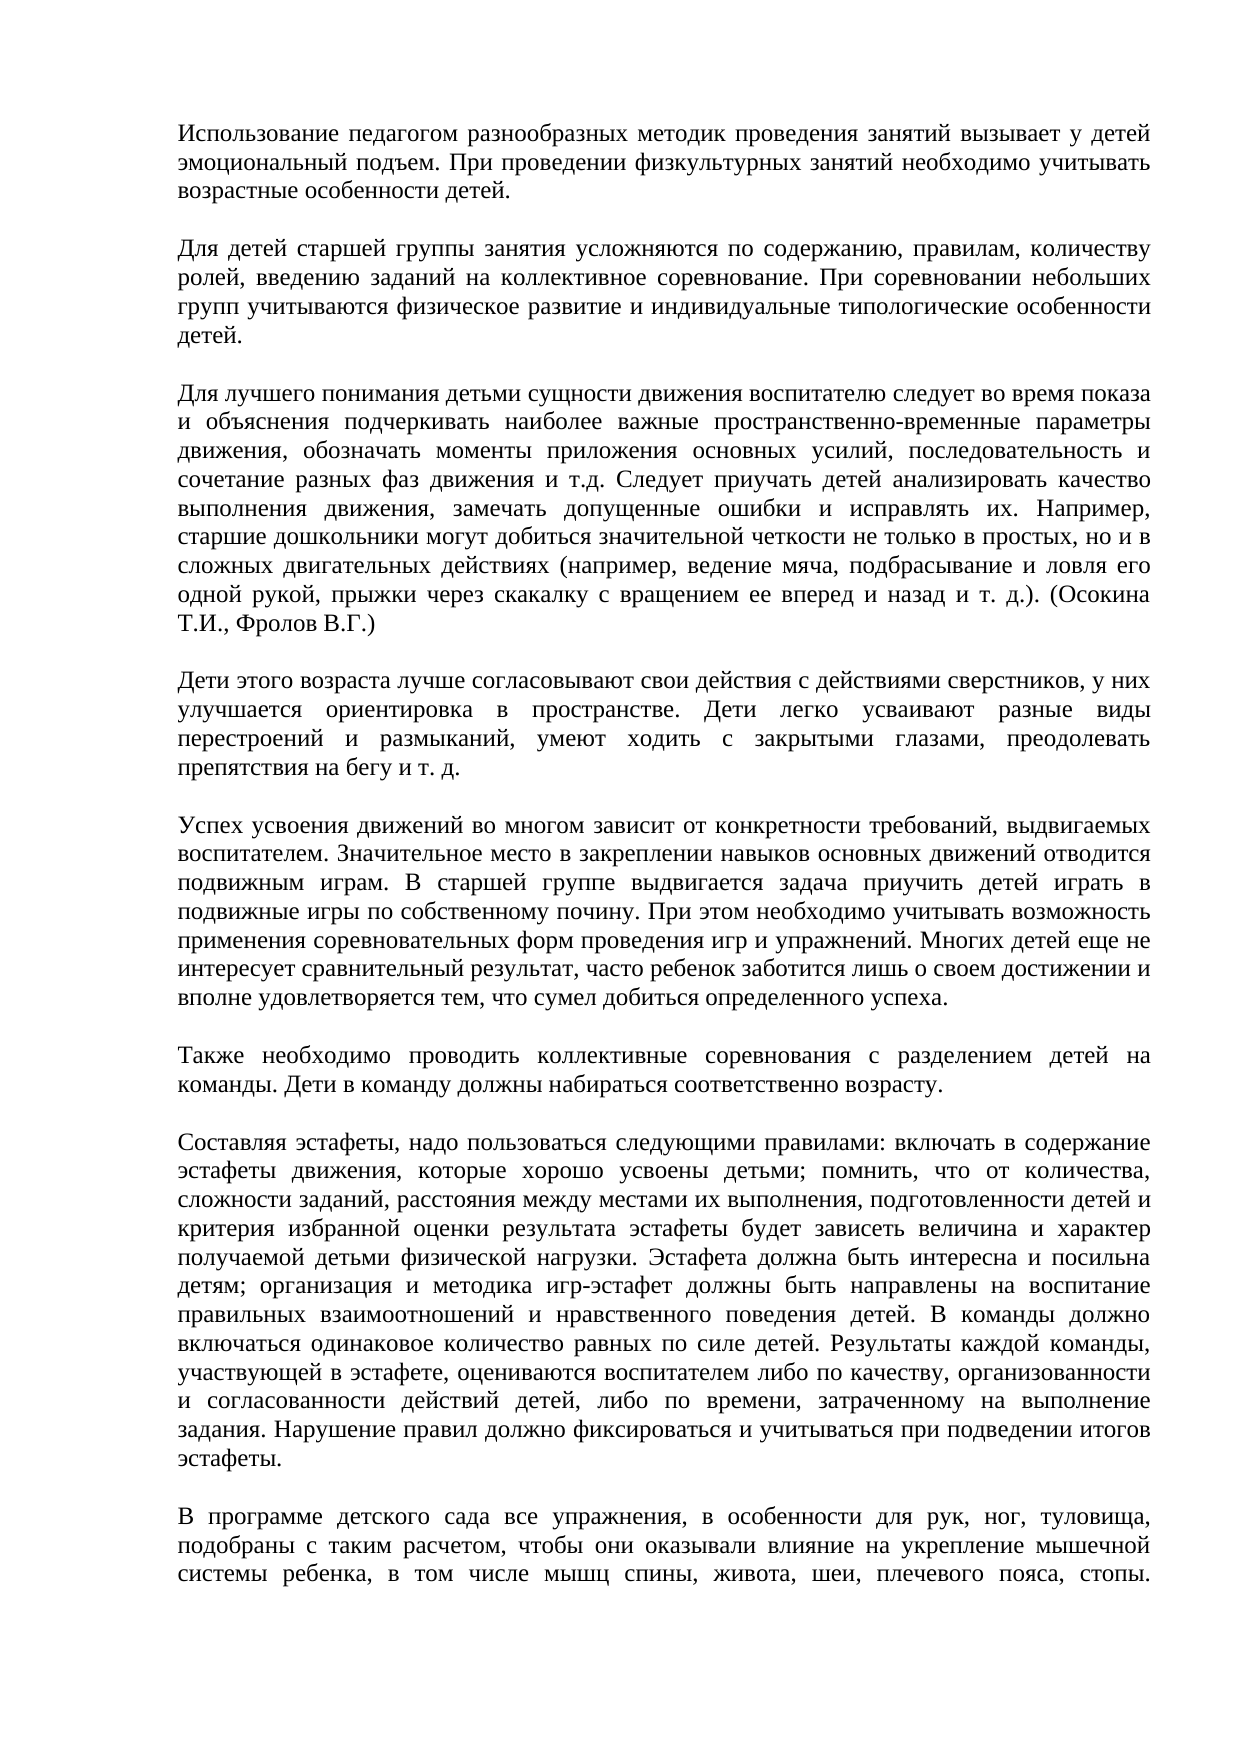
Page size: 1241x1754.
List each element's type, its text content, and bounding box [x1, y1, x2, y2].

text Составляя эстафеты, надо пользоваться следующими правилами: включать в содержание эстафеты движения, которые хорошо усвоены детьми; помнить, что от количества, сложности заданий, расстояния между местами их выполнения, подготовленности детей и критерия избранной оценки результата эстафеты будет зависеть величина и характер получаемой детьми физической нагрузки. Эстафета должна быть интересна и посильна детям; организация и методика игр-эстафет должны быть направлены на воспитание правильных взаимоотношений и нравственного поведения детей. В команды должно включаться одинаковое количество равных по силе детей. Результаты каждой команды, участвующей в эстафете, оцениваются воспитателем либо по качеству, организованности и согласованности действий детей, либо по времени, затраченному на выполнение задания. Нарушение правил должно фиксироваться и учитываться при подведении итогов эстафеты. [177, 1127, 1152, 1472]
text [177, 1501, 1152, 1587]
text Для детей старшей группы занятия усложняются по содержанию, правилам, количеству ролей, введению заданий на коллективное соревнование. При соревновании небольших групп учитываются физическое развитие и индивидуальные типологические особенности детей. [177, 233, 1152, 348]
text Также необходимо проводить коллективные соревнования с разделением детей на команды. Дети в команду должны набираться соответственно возрасту. [177, 1040, 1152, 1098]
text Дети этого возраста лучше согласовывают свои действия с действиями сверстников, у них улучшается ориентировка в пространстве. Дети легко усваивают разные виды перестроений и размыканий, умеют ходить с закрытыми глазами, преодолевать препятствия на бегу и т. д. [177, 666, 1152, 781]
text Использование педагогом разнообразных методик проведения занятий вызывает у детей эмоциональный подъем. При проведении физкультурных занятий необходимо учитывать возрастные особенности детей. [177, 118, 1152, 204]
text Для лучшего понимания детьми сущности движения воспитателю следует во время показа и объяснения подчеркивать наиболее важные пространственно-временные параметры движения, обозначать моменты приложения основных усилий, последовательность и сочетание разных фаз движения и т.д. Следует приучать детей анализировать качество выполнения движения, замечать допущенные ошибки и исправлять их. Например, старшие дошкольники могут добиться значительной четкости не только в простых, но и в сложных двигательных действиях (например, ведение мяча, подбрасывание и ловля его одной рукой, прыжки через скакалку с вращением ее вперед и назад и т. д.). (Осокина Т.И., Фролов В.Г.) [177, 378, 1152, 636]
text Успех усвоения движений во многом зависит от конкретности требований, выдвигаемых воспитателем. Значительное место в закреплении навыков основных движений отводится подвижным играм. В старшей группе выдвигается задача приучить детей играть в подвижные игры по собственному почину. При этом необходимо учитывать возможность применения соревновательных форм проведения игр и упражнений. Многих детей еще не интересует сравнительный результат, часто ребенок заботится лишь о своем достижении и вполне удовлетворяется тем, что сумел добиться определенного успеха. [177, 810, 1152, 1011]
